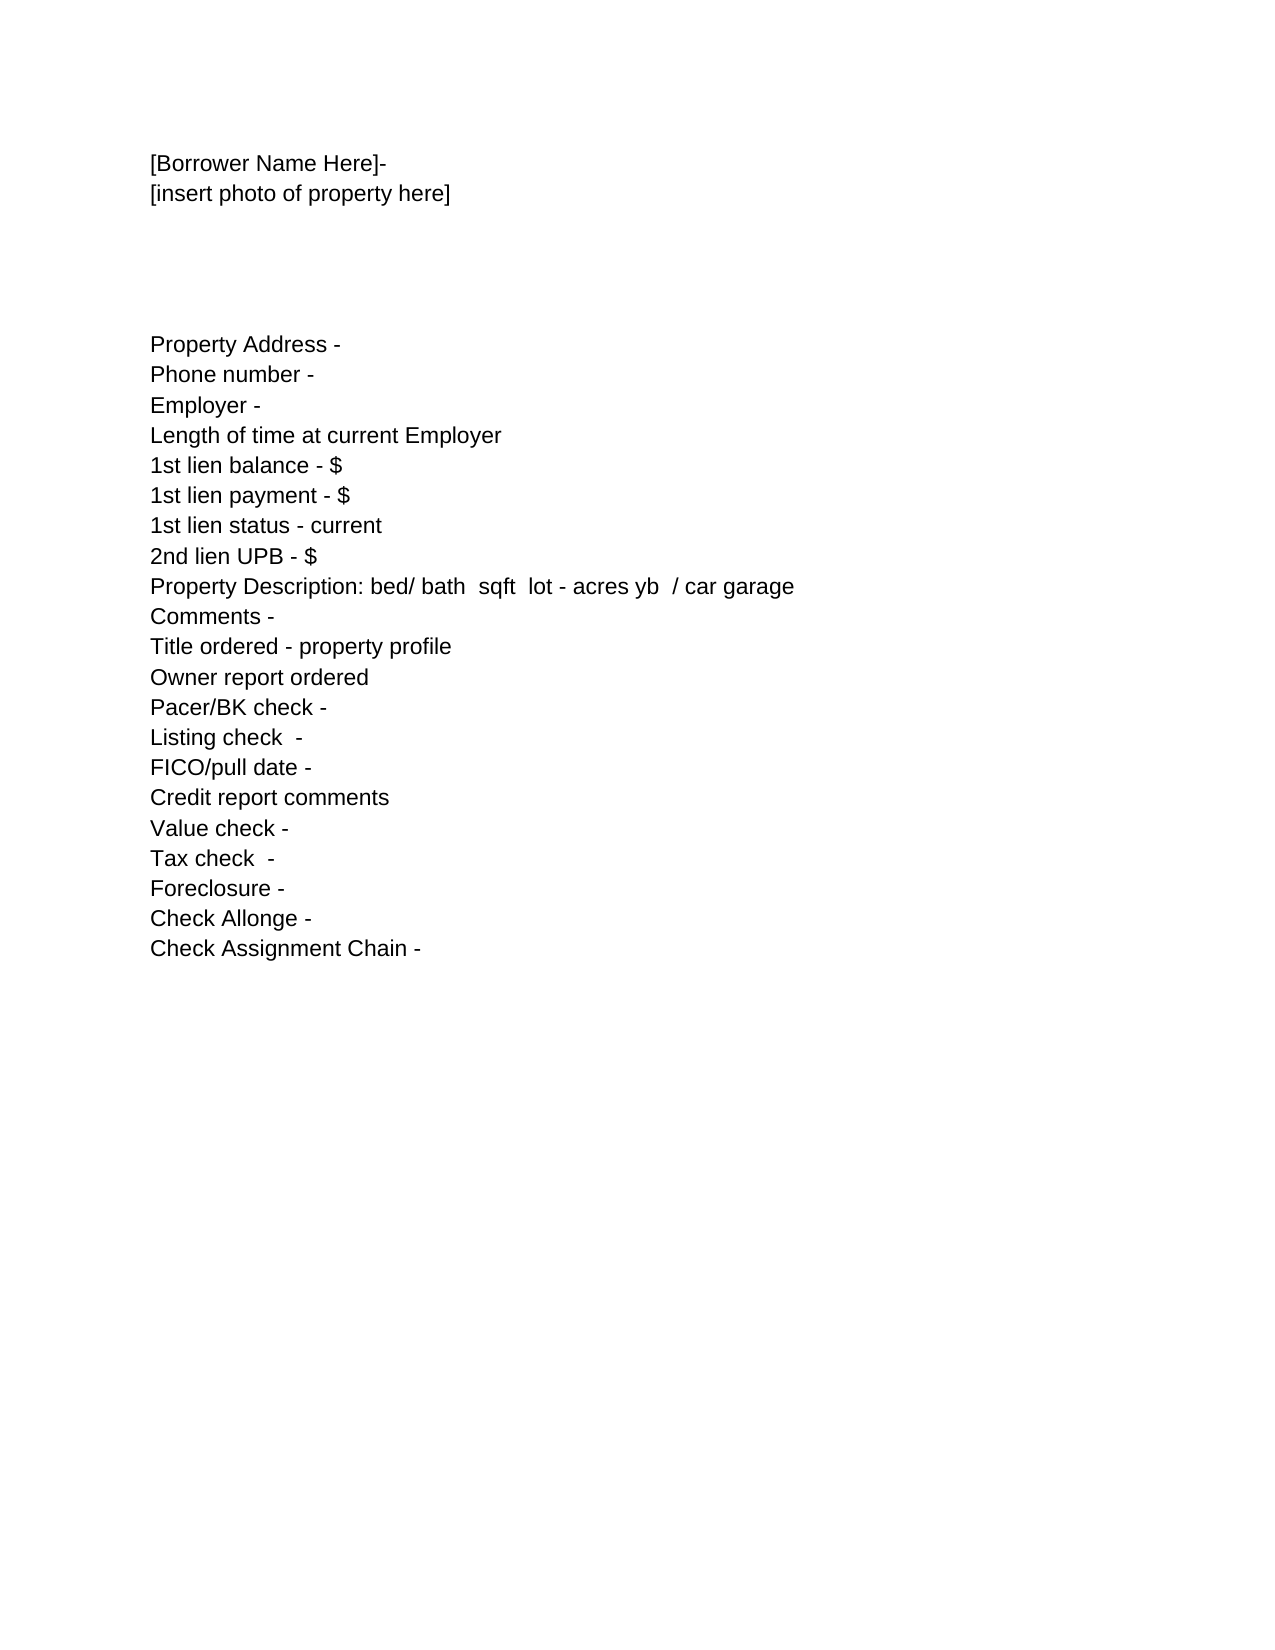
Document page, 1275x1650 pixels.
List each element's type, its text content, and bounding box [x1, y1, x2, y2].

text 2nd lien UPB - $ [150, 543, 1125, 569]
text Value check - [150, 814, 1125, 841]
text 1st lien payment - $ [150, 482, 1125, 509]
text Listing check - [150, 724, 1125, 750]
text Employer - [150, 392, 1125, 418]
text Length of time at current Employer [150, 422, 1125, 448]
text Property Address - [150, 331, 1125, 358]
text 1st lien balance - $ [150, 452, 1125, 478]
text Property Description: bed/ bath sqft lot - acres yb / car garage [150, 573, 1125, 599]
text Check Allonge - [150, 905, 1125, 932]
text Comments - [150, 603, 1125, 629]
text Check Assignment Chain - [150, 935, 1125, 962]
text Phone number - [150, 361, 1125, 388]
text Tax check - [150, 845, 1125, 871]
text 1st lien status - current [150, 512, 1125, 539]
text Credit report comments [150, 784, 1125, 811]
text [insert photo of property here] [150, 180, 1125, 207]
text Pacer/BK check - [150, 694, 1125, 720]
text Foreclosure - [150, 875, 1125, 901]
text Owner report ordered [150, 663, 1125, 690]
text [Borrower Name Here]- [150, 150, 1125, 176]
text Title ordered - property profile [150, 633, 1125, 660]
text FICO/pull date - [150, 754, 1125, 781]
